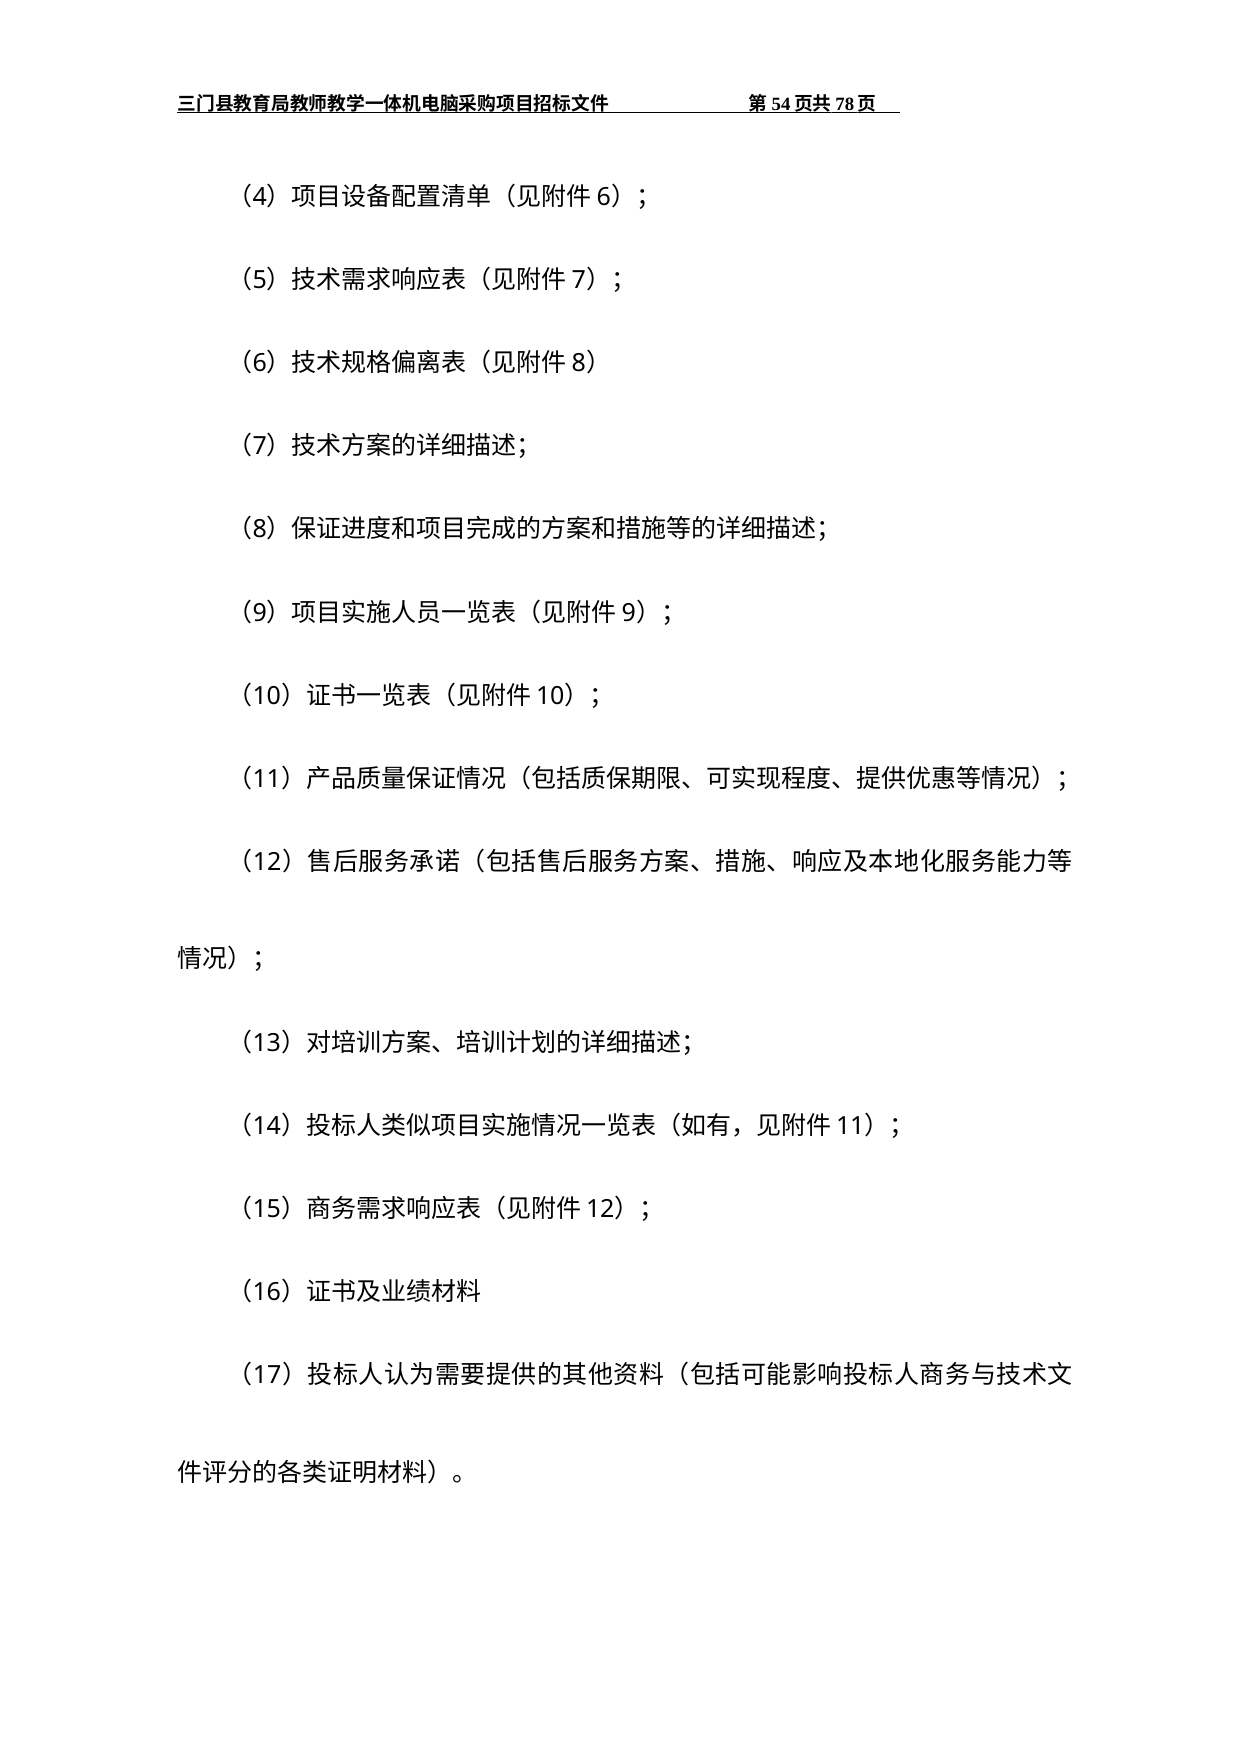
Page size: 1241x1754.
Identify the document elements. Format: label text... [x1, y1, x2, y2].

text （15）商务需求响应表（见附件12）； [177, 1174, 1075, 1239]
text （9）项目实施人员一览表（见附件9）； [177, 578, 1075, 643]
text （5）技术需求响应表（见附件7）； [177, 245, 1075, 310]
text （16）证书及业绩材料 [177, 1257, 1075, 1322]
text （10）证书一览表（见附件10）； [177, 661, 1075, 726]
text （17）投标人认为需要提供的其他资料（包括可能影响投标人商务与技术文件评分的各类证明材料）。 [177, 1340, 1075, 1503]
text （13）对培训方案、培训计划的详细描述； [177, 1008, 1075, 1073]
text （6）技术规格偏离表（见附件8） [177, 328, 1075, 393]
text （14）投标人类似项目实施情况一览表（如有，见附件11）； [177, 1091, 1075, 1156]
text （7）技术方案的详细描述； [177, 411, 1075, 476]
text （12）售后服务承诺（包括售后服务方案、措施、响应及本地化服务能力等情况）； [177, 827, 1075, 989]
text （4）项目设备配置清单（见附件6）； [177, 162, 1075, 227]
text （8）保证进度和项目完成的方案和措施等的详细描述； [177, 494, 1075, 559]
text （11）产品质量保证情况（包括质保期限、可实现程度、提供优惠等情况）； [177, 744, 1075, 809]
